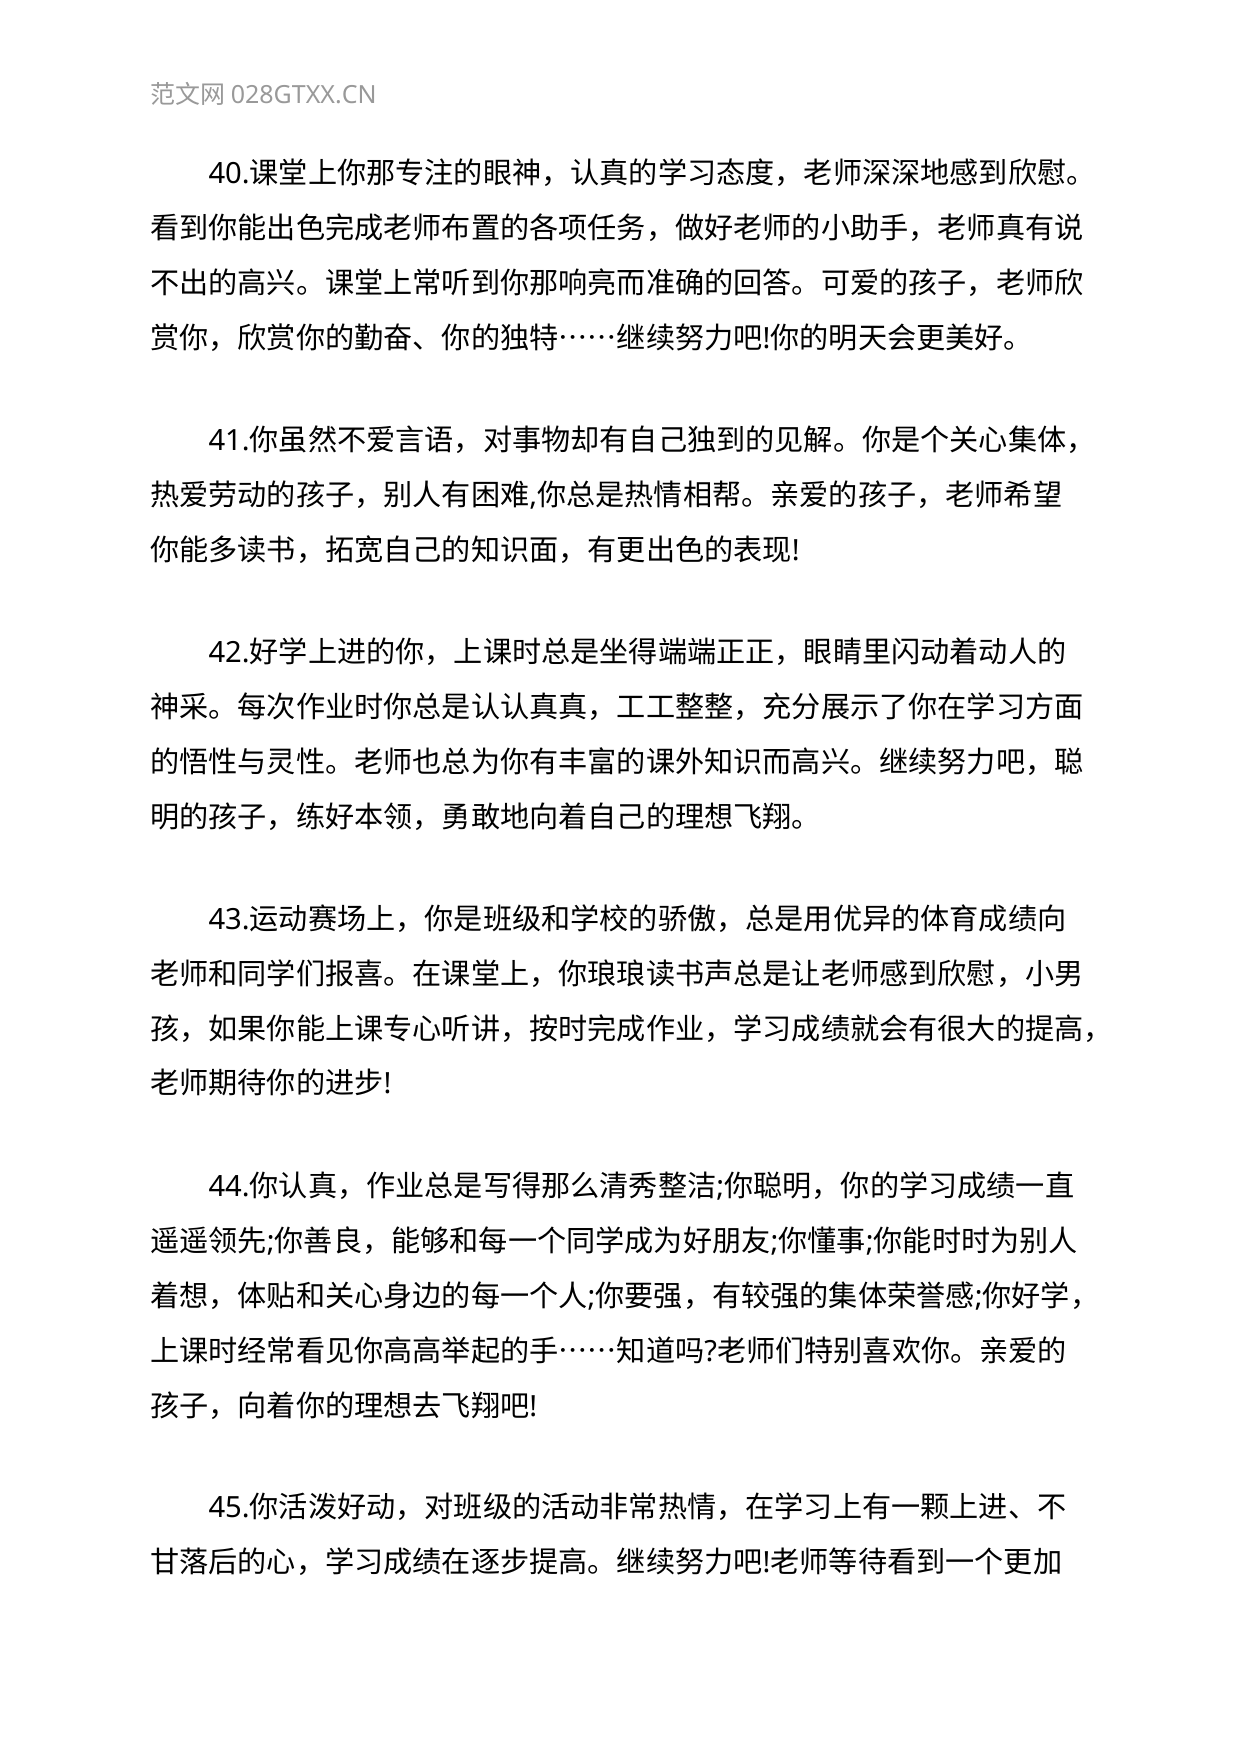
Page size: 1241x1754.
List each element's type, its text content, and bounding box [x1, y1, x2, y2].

text 42.好学上进的你，上课时总是坐得端端正正，眼睛里闪动着动人的神采。每次作业时你总是认认真真，工工整整，充分展示了你在学习方面的悟性与灵性。老师也总为你有丰富的课外知识而高兴。继续努力吧，聪明的孩子，练好本领，勇敢地向着自己的理想飞翔。 [150, 629, 1090, 836]
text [150, 1484, 1090, 1581]
text 43.运动赛场上，你是班级和学校的骄傲，总是用优异的体育成绩向老师和同学们报喜。在课堂上，你琅琅读书声总是让老师感到欣慰，小男孩，如果你能上课专心听讲，按时完成作业，学习成绩就会有很大的提高，老师期待你的进步! [150, 895, 1090, 1102]
text 41.你虽然不爱言语，对事物却有自己独到的见解。你是个关心集体，热爱劳动的孩子，别人有困难,你总是热情相帮。亲爱的孩子，老师希望你能多读书，拓宽自己的知识面，有更出色的表现! [150, 417, 1090, 569]
text 44.你认真，作业总是写得那么清秀整洁;你聪明，你的学习成绩一直遥遥领先;你善良，能够和每一个同学成为好朋友;你懂事;你能时时为别人着想，体贴和关心身边的每一个人;你要强，有较强的集体荣誉感;你好学，上课时经常看见你高高举起的手……知道吗?老师们特别喜欢你。亲爱的孩子，向着你的理想去飞翔吧! [150, 1162, 1090, 1424]
text 40.课堂上你那专注的眼神，认真的学习态度，老师深深地感到欣慰。看到你能出色完成老师布置的各项任务，做好老师的小助手，老师真有说不出的高兴。课堂上常听到你那响亮而准确的回答。可爱的孩子，老师欣赏你，欣赏你的勤奋、你的独特……继续努力吧!你的明天会更美好。 [150, 150, 1090, 357]
